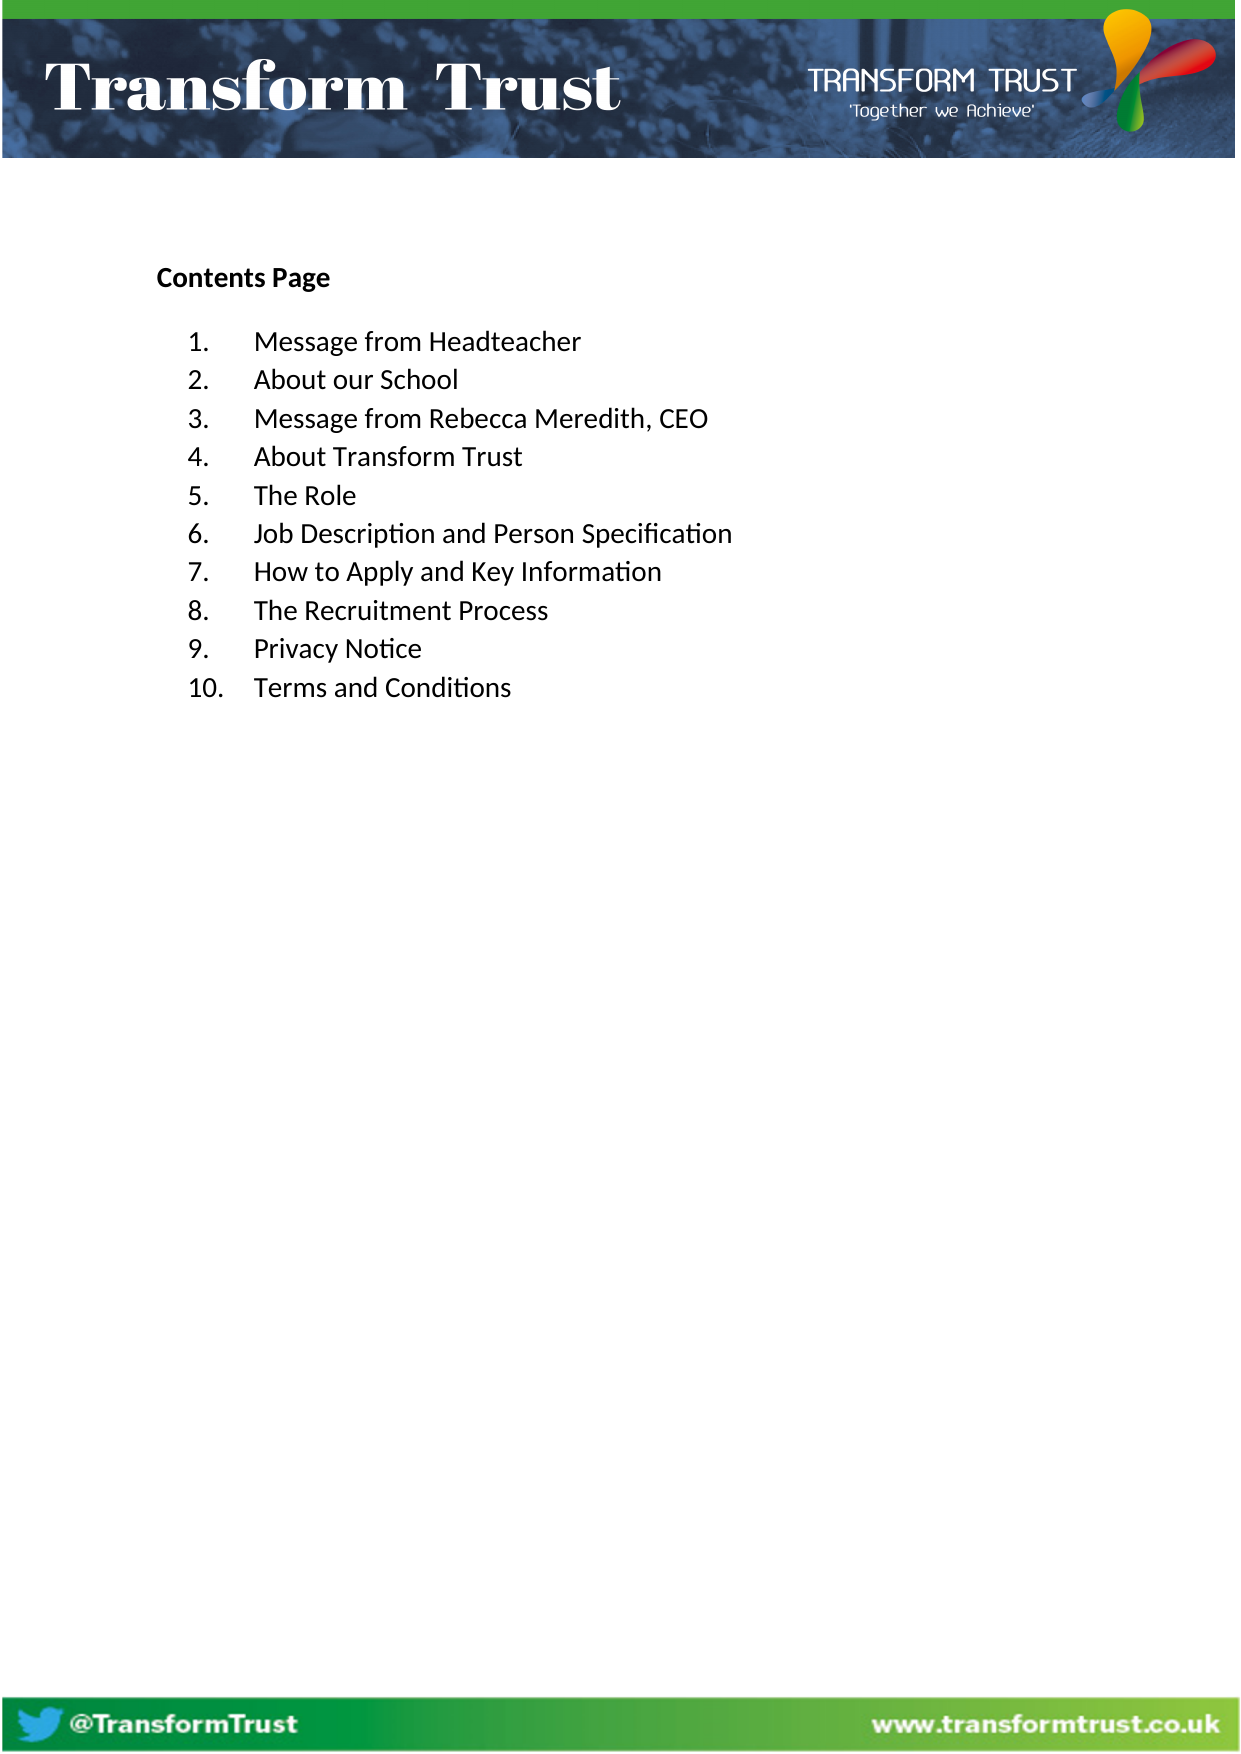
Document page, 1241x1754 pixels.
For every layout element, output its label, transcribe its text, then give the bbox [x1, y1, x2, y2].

list Job Description and Person Specification [187, 515, 1122, 551]
list Privacy Notice [187, 630, 1122, 666]
list About Transform Trust [187, 438, 1122, 474]
list How to Apply and Key Information [187, 553, 1122, 589]
list The Role [187, 477, 1122, 512]
list Terms and Conditions [187, 669, 1122, 704]
list Message from Headteacher [187, 323, 1122, 358]
picture [2, 0, 1235, 158]
list The Recruitment Process [187, 592, 1122, 627]
text Contents Page [150, 259, 1122, 295]
list Message from Rebecca Meredith, CEO [187, 400, 1122, 435]
picture [2, 1695, 1241, 1754]
list About our School [187, 361, 1122, 397]
